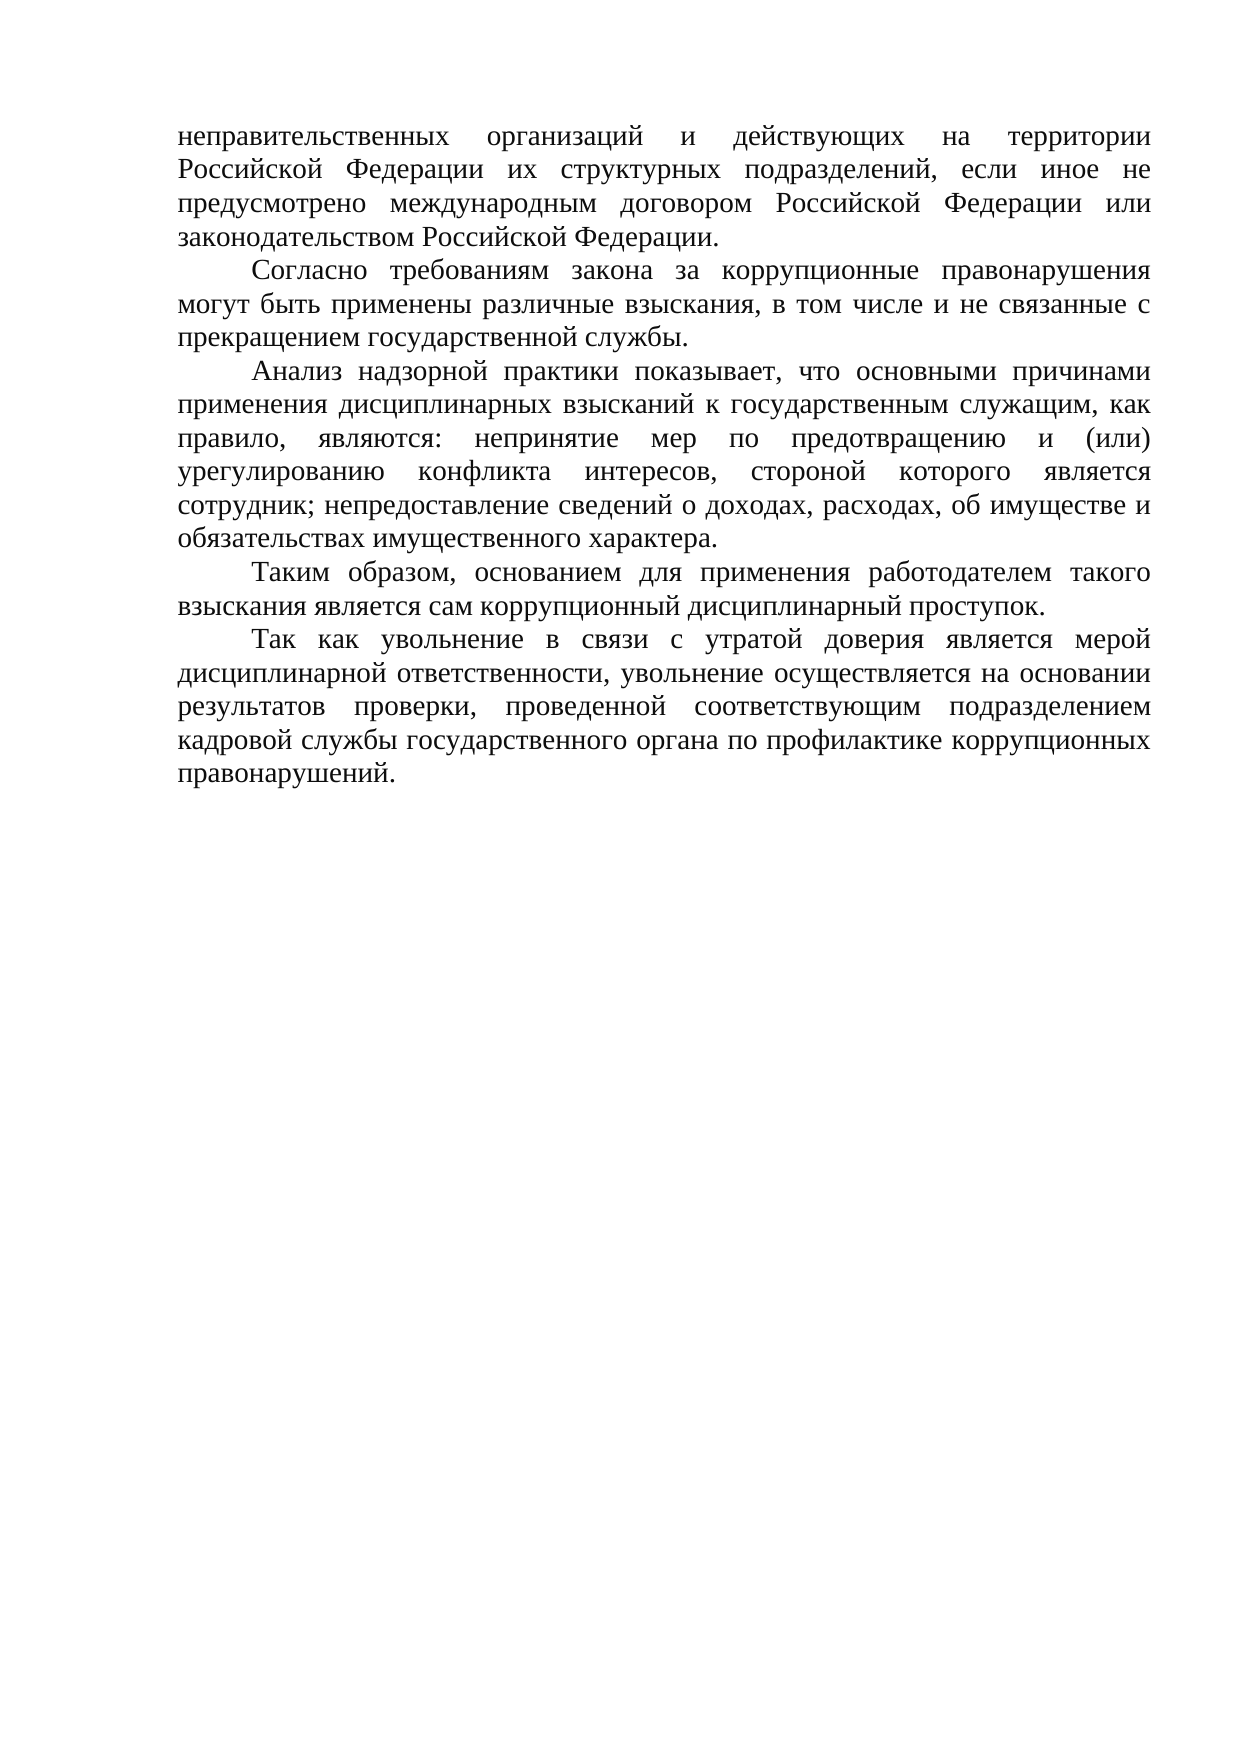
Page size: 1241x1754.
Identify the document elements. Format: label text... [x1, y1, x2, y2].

text Так как увольнение в связи с утратой доверия является мерой дисциплинарной ответственности, увольнение осуществляется на основании результатов проверки, проведенной соответствующим подразделением кадровой службы государственного органа по профилактике коррупционных правонарушений. [177, 621, 1152, 789]
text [177, 118, 1152, 252]
text Таким образом, основанием для применения работодателем такого взыскания является сам коррупционный дисциплинарный проступок. [177, 554, 1152, 621]
text Анализ надзорной практики показывает, что основными причинами применения дисциплинарных взысканий к государственным служащим, как правило, являются: непринятие мер по предотвращению и (или) урегулированию конфликта интересов, стороной которого является сотрудник; непредоставление сведений о доходах, расходах, об имуществе и обязательствах имущественного характера. [177, 353, 1152, 554]
text Согласно требованиям закона за коррупционные правонарушения могут быть применены различные взыскания, в том числе и не связанные с прекращением государственной службы. [177, 252, 1152, 353]
